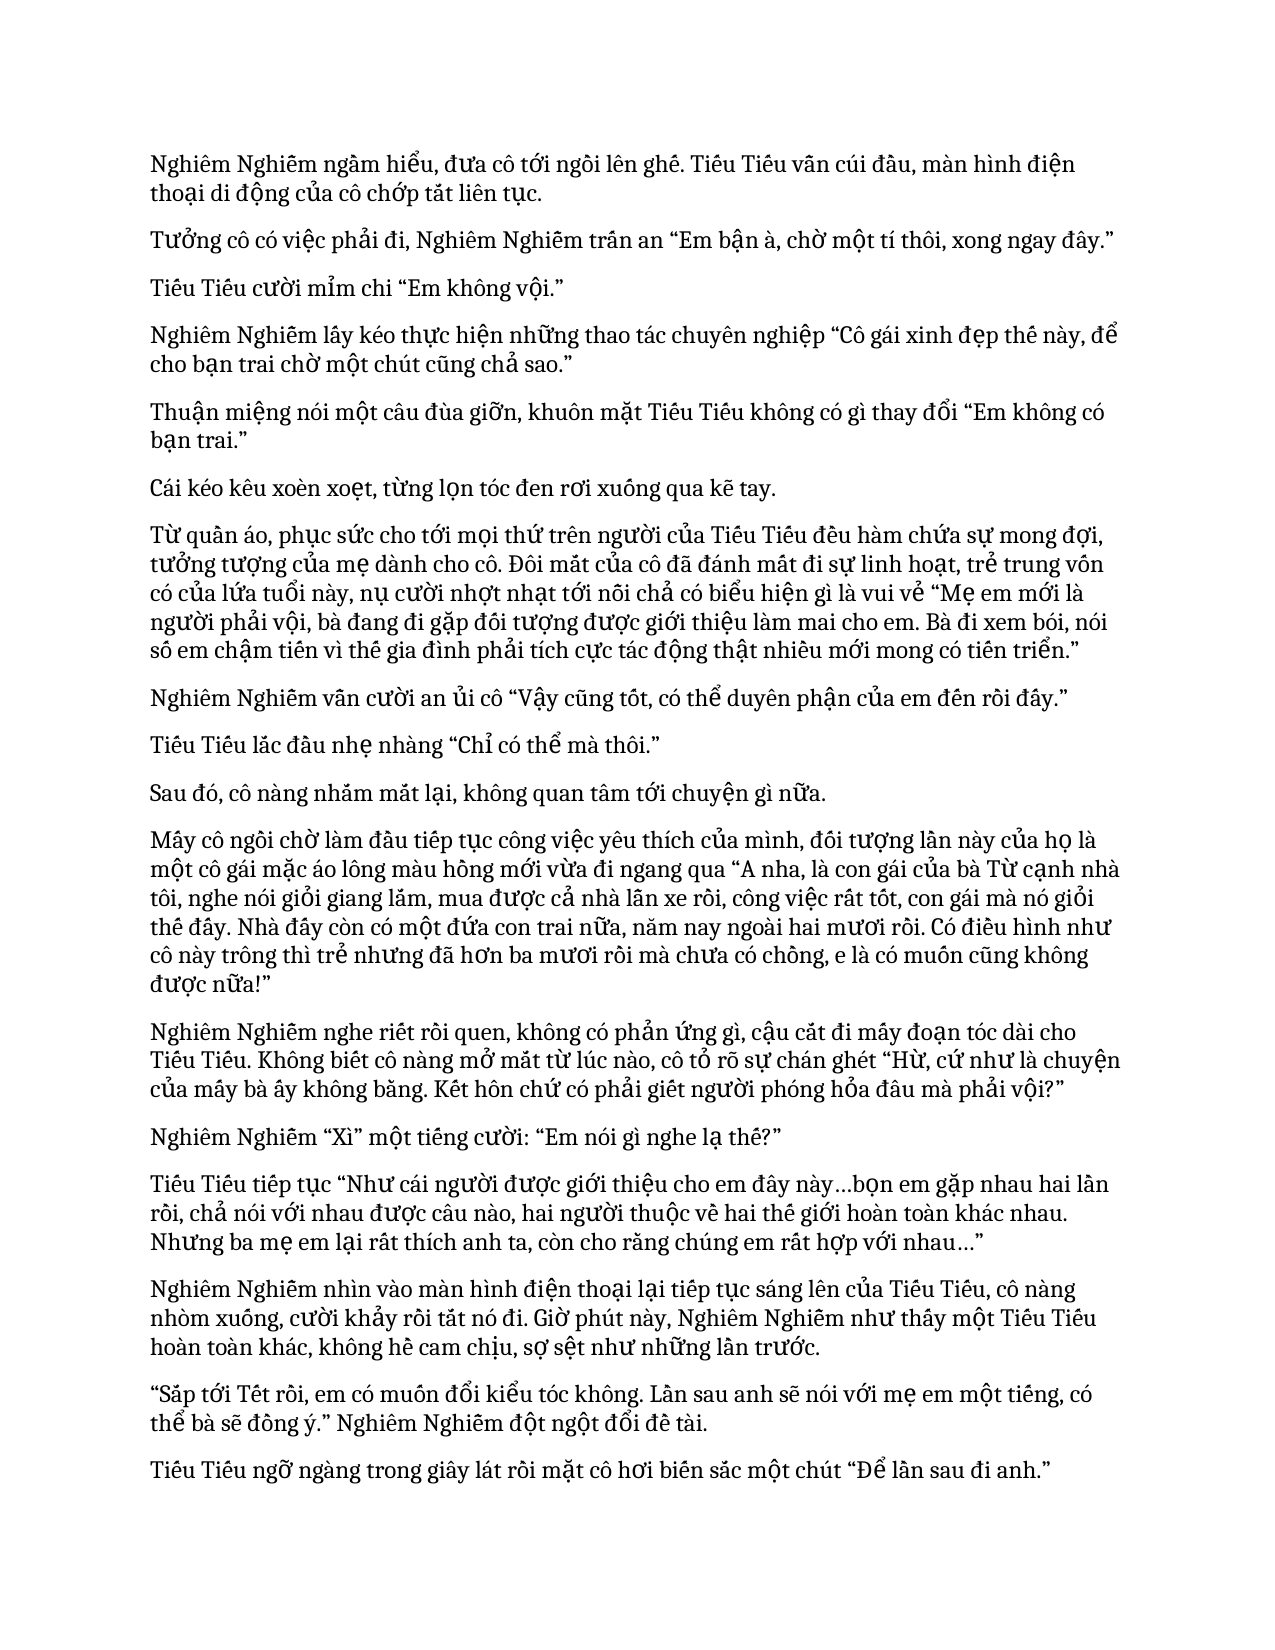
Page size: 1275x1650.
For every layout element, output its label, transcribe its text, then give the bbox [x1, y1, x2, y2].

text Nghiêm Nghiễm nhìn vào màn hình điện thoại lại tiếp tục sáng lên của Tiếu Tiếu, cô nàng nhòm xuống, cười khảy rồi tắt nó đi. Giờ phút này, Nghiêm Nghiễm như thấy một Tiếu Tiếu hoàn toàn khác, không hề cam chịu, sợ sệt như những lần trước. [150, 1275, 1125, 1361]
text Nghiêm Nghiễm vẫn cười an ủi cô “Vậy cũng tốt, có thể duyên phận của em đến rồi đấy.” [150, 684, 1125, 712]
text Từ quần áo, phục sức cho tới mọi thứ trên người của Tiếu Tiếu đều hàm chứa sự mong đợi, tưởng tượng của mẹ dành cho cô. Đôi mắt của cô đã đánh mất đi sự linh hoạt, trẻ trung vốn có của lứa tuổi này, nụ cười nhợt nhạt tới nỗi chả có biểu hiện gì là vui vẻ “Mẹ em mới là người phải vội, bà đang đi gặp đối tượng được giới thiệu làm mai cho em. Bà đi xem bói, nói số em chậm tiến vì thế gia đình phải tích cực tác động thật nhiều mới mong có tiến triển.” [150, 521, 1125, 665]
text Tiếu Tiếu lắc đầu nhẹ nhàng “Chỉ có thể mà thôi.” [150, 731, 1125, 760]
text Nghiêm Nghiễm nghe riết rồi quen, không có phản ứng gì, cậu cắt đi mấy đoạn tóc dài cho Tiếu Tiếu. Không biết cô nàng mở mắt từ lúc nào, cô tỏ rõ sự chán ghét “Hừ, cứ như là chuyện của mấy bà ấy không bằng. Kết hôn chứ có phải giết người phóng hỏa đâu mà phải vội?” [150, 1017, 1125, 1104]
text Nghiêm Nghiễm ngầm hiểu, đưa cô tới ngồi lên ghế. Tiếu Tiếu vẫn cúi đầu, màn hình điện thoại di động của cô chớp tắt liên tục. [150, 150, 1125, 207]
text Tưởng cô có việc phải đi, Nghiêm Nghiễm trấn an “Em bận à, chờ một tí thôi, xong ngay đây.” [150, 226, 1125, 255]
text “Sắp tới Tết rồi, em có muốn đổi kiểu tóc không. Lần sau anh sẽ nói với mẹ em một tiếng, có thể bà sẽ đồng ý.” Nghiêm Nghiễm đột ngột đổi đề tài. [150, 1380, 1125, 1437]
text Tiếu Tiếu ngỡ ngàng trong giây lát rồi mặt cô hơi biến sắc một chút “Để lần sau đi anh.” [150, 1456, 1125, 1485]
text Mấy cô ngồi chờ làm đầu tiếp tục công việc yêu thích của mình, đối tượng lần này của họ là một cô gái mặc áo lông màu hồng mới vừa đi ngang qua “A nha, là con gái của bà Từ cạnh nhà tôi, nghe nói giỏi giang lắm, mua được cả nhà lẫn xe rồi, công việc rất tốt, con gái mà nó giỏi thế đấy. Nhà đấy còn có một đứa con trai nữa, năm nay ngoài hai mươi rồi. Có điều hình như cô này trông thì trẻ nhưng đã hơn ba mươi rồi mà chưa có chồng, e là có muốn cũng không được nữa!” [150, 826, 1125, 999]
text Thuận miệng nói một câu đùa giỡn, khuôn mặt Tiếu Tiếu không có gì thay đổi “Em không có bạn trai.” [150, 397, 1125, 455]
text Nghiêm Nghiễm lấy kéo thực hiện những thao tác chuyên nghiệp “Cô gái xinh đẹp thế này, để cho bạn trai chờ một chút cũng chả sao.” [150, 321, 1125, 379]
text Tiếu Tiếu tiếp tục “Như cái người được giới thiệu cho em đây này…bọn em gặp nhau hai lần rồi, chả nói với nhau được câu nào, hai người thuộc về hai thế giới hoàn toàn khác nhau. Nhưng ba mẹ em lại rất thích anh ta, còn cho rằng chúng em rất hợp với nhau…” [150, 1170, 1125, 1256]
text Tiếu Tiếu cười mỉm chi “Em không vội.” [150, 274, 1125, 302]
text Nghiêm Nghiễm “Xì” một tiếng cười: “Em nói gì nghe lạ thế?” [150, 1122, 1125, 1151]
text Cái kéo kêu xoèn xoẹt, từng lọn tóc đen rơi xuống qua kẽ tay. [150, 474, 1125, 502]
text Sau đó, cô nàng nhắm mắt lại, không quan tâm tới chuyện gì nữa. [150, 779, 1125, 807]
